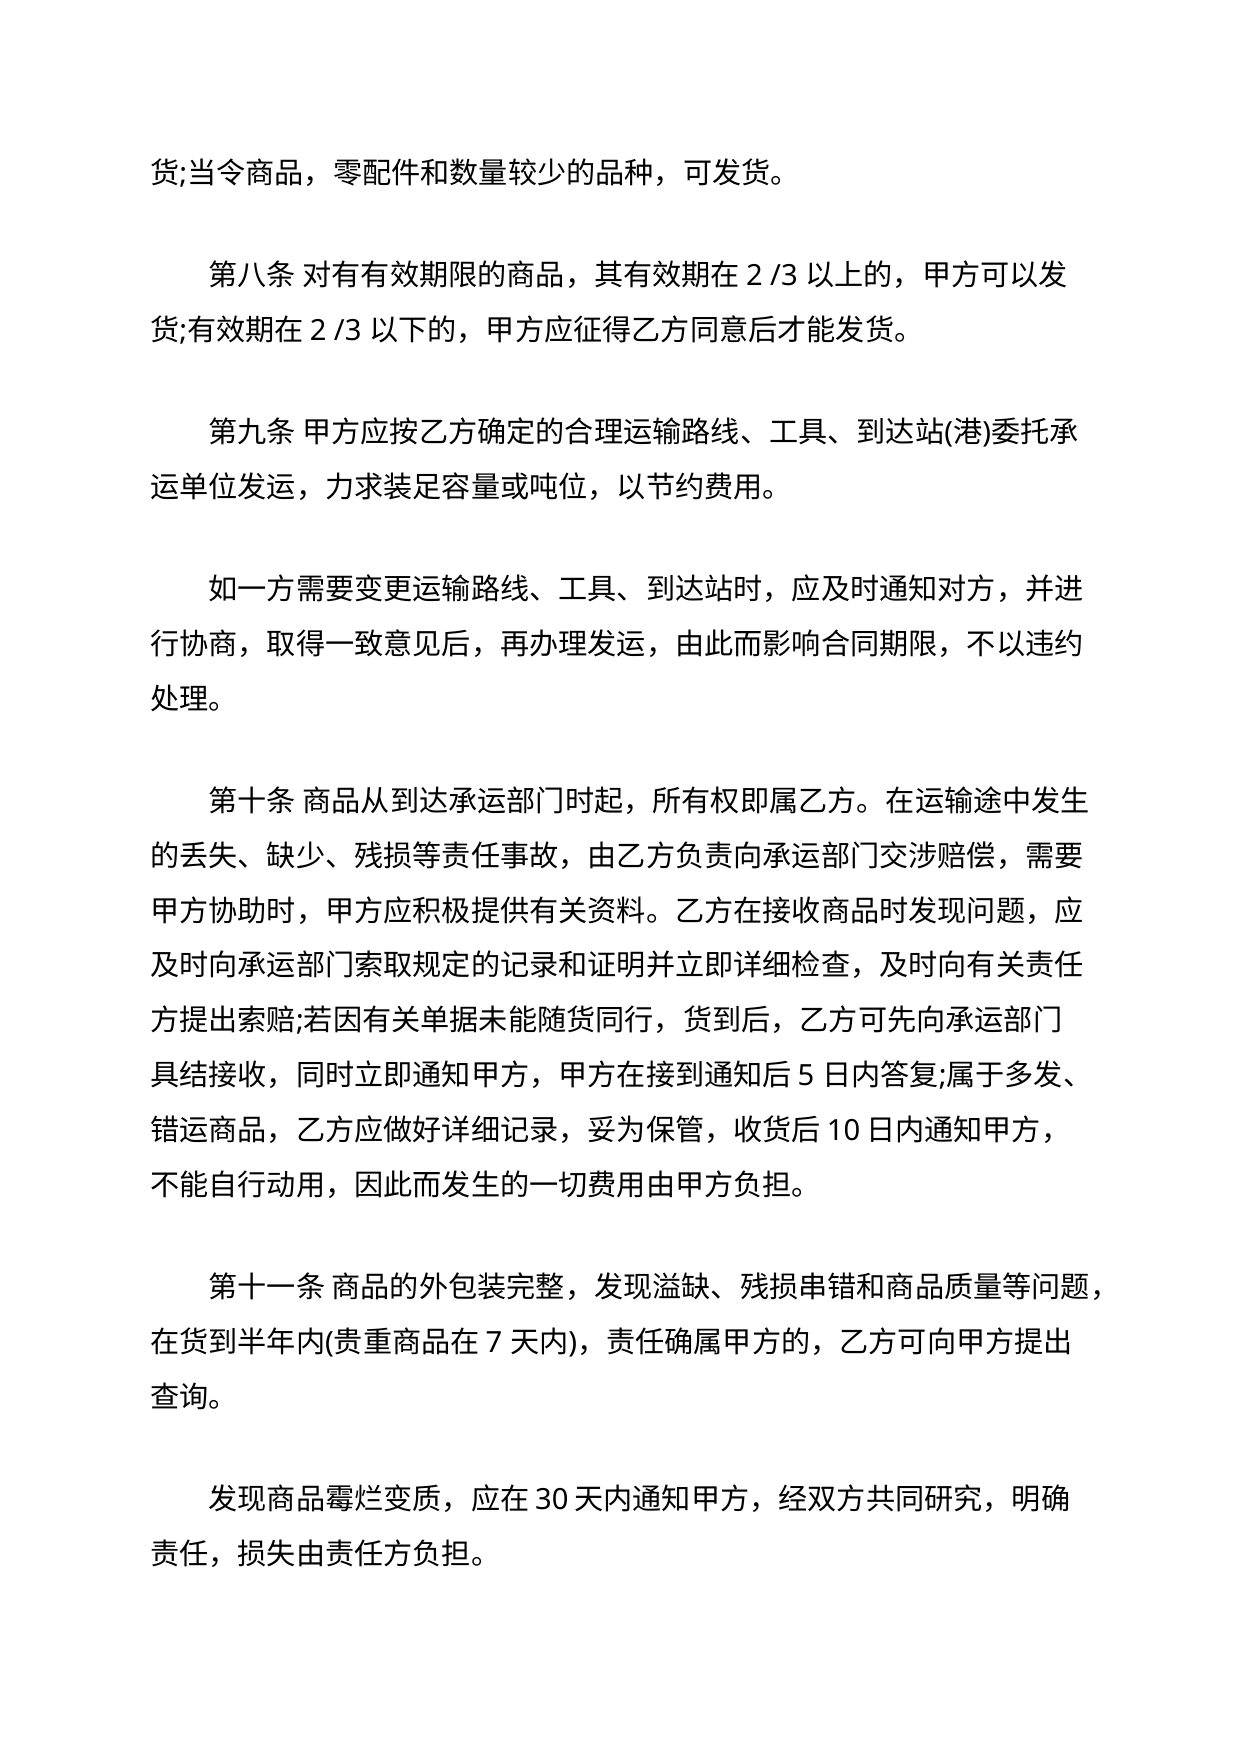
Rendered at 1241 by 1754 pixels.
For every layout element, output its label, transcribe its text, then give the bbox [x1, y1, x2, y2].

text 第九条 甲方应按乙方确定的合理运输路线、工具、到达站(港)委托承运单位发运，力求装足容量或吨位，以节约费用。 [150, 409, 1090, 506]
text 如一方需要变更运输路线、工具、到达站时，应及时通知对方，并进行协商，取得一致意见后，再办理发运，由此而影响合同期限，不以违约处理。 [150, 566, 1090, 718]
text 第十条 商品从到达承运部门时起，所有权即属乙方。在运输途中发生的丢失、缺少、残损等责任事故，由乙方负责向承运部门交涉赔偿，需要甲方协助时，甲方应积极提供有关资料。乙方在接收商品时发现问题，应及时向承运部门索取规定的记录和证明并立即详细检查，及时向有关责任方提出索赔;若因有关单据未能随货同行，货到后，乙方可先向承运部门具结接收，同时立即通知甲方，甲方在接到通知后5 日内答复;属于多发、错运商品，乙方应做好详细记录，妥为保管，收货后10日内通知甲方，不能自行动用，因此而发生的一切费用由甲方负担。 [150, 777, 1090, 1204]
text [150, 150, 1090, 192]
text 发现商品霉烂变质，应在30天内通知甲方，经双方共同研究，明确责任，损失由责任方负担。 [150, 1475, 1090, 1573]
text 第十一条 商品的外包装完整，发现溢缺、残损串错和商品质量等问题，在货到半年内(贵重商品在7 天内)，责任确属甲方的，乙方可向甲方提出查询。 [150, 1264, 1090, 1416]
text 第八条 对有有效期限的商品，其有效期在2 /3 以上的，甲方可以发货;有效期在2 /3 以下的，甲方应征得乙方同意后才能发货。 [150, 252, 1090, 349]
